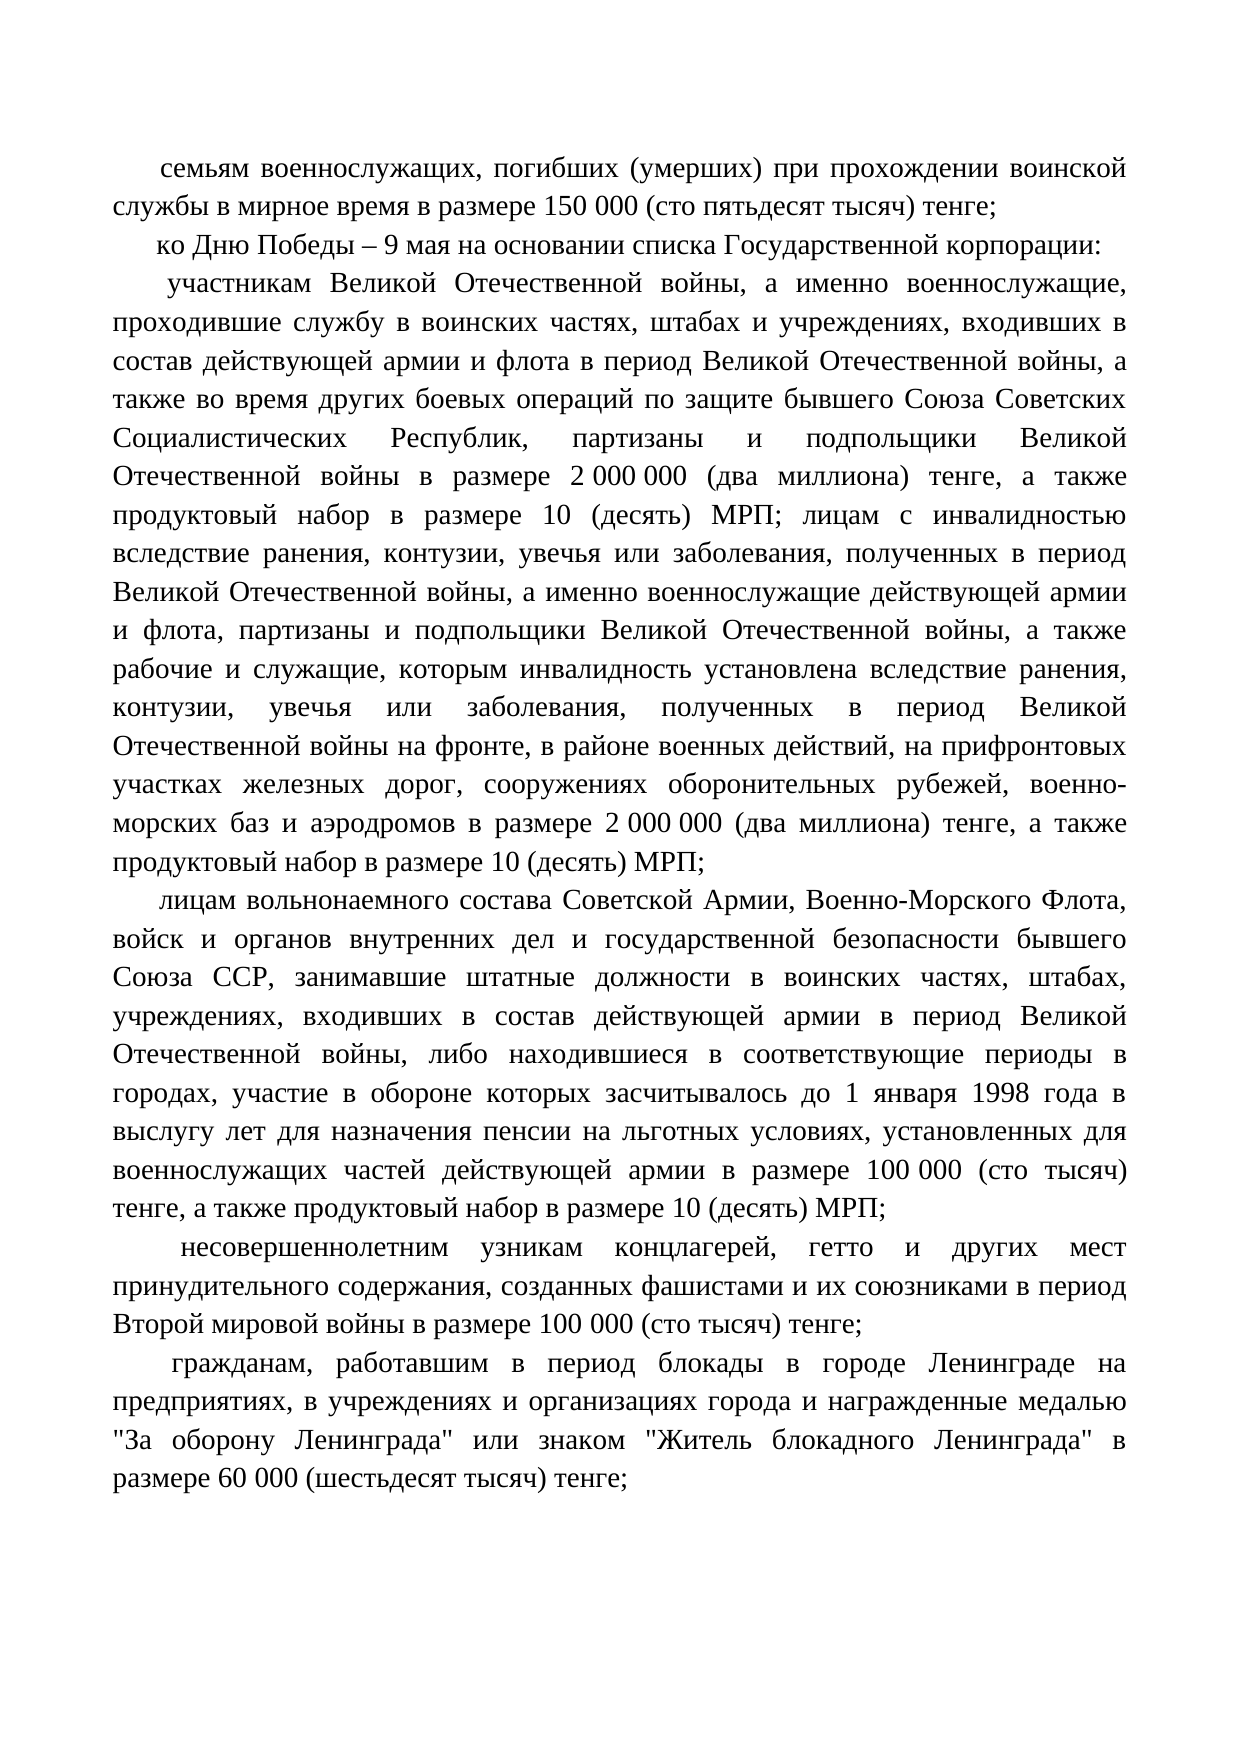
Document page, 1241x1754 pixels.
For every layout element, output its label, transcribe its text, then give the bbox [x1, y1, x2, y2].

text участникам Великой Отечественной войны, а именно военнослужащие, проходившие службу в воинских частях, штабах и учреждениях, входивших в состав действующей армии и флота в период Великой Отечественной войны, а также во время других боевых операций по защите бывшего Союза Советских Социалистических Республик, партизаны и подпольщики Великой Отечественной войны в размере 2 000 000 (два миллиона) тенге, а также продуктовый набор в размере 10 (десять) МРП; лицам с инвалидностью вследствие ранения, контузии, увечья или заболевания, полученных в период Великой Отечественной войны, а именно военнослужащие действующей армии и флота, партизаны и подпольщики Великой Отечественной войны, а также рабочие и служащие, которым инвалидность установлена вследствие ранения, контузии, увечья или заболевания, полученных в период Великой Отечественной войны на фронте, в районе военных действий, на прифронтовых участках железных дорог, сооружениях оборонительных рубежей, военно-морских баз и аэродромов в размере 2 000 000 (два миллиона) тенге, а также продуктовый набор в размере 10 (десять) МРП; [112, 266, 1128, 877]
text семьям военнослужащих, погибших (умерших) при прохождении воинской службы в мирное время в размере 150 000 (сто пятьдесят тысяч) тенге; [112, 150, 1128, 222]
text ко Дню Победы – 9 мая на основании списка Государственной корпорации: [112, 227, 1128, 261]
text гражданам, работавшим в период блокады в городе Ленинграде на предприятиях, в учреждениях и организациях города и награжденные медалью "За оборону Ленинграда" или знаком "Житель блокадного Ленинграда" в размере 60 000 (шестьдесят тысяч) тенге; [112, 1345, 1128, 1494]
text несовершеннолетним узникам концлагерей, гетто и других мест принудительного содержания, созданных фашистами и их союзниками в период Второй мировой войны в размере 100 000 (сто тысяч) тенге; [112, 1229, 1128, 1340]
text лицам вольнонаемного состава Советской Армии, Военно-Морского Флота, войск и органов внутренних дел и государственной безопасности бывшего Союза ССР, занимавшие штатные должности в воинских частях, штабах, учреждениях, входивших в состав действующей армии в период Великой Отечественной войны, либо находившиеся в соответствующие периоды в городах, участие в обороне которых засчитывалось до 1 января 1998 года в выслугу лет для назначения пенсии на льготных условиях, установленных для военнослужащих частей действующей армии в размере 100 000 (сто тысяч) тенге, а также продуктовый набор в размере 10 (десять) МРП; [112, 882, 1128, 1224]
